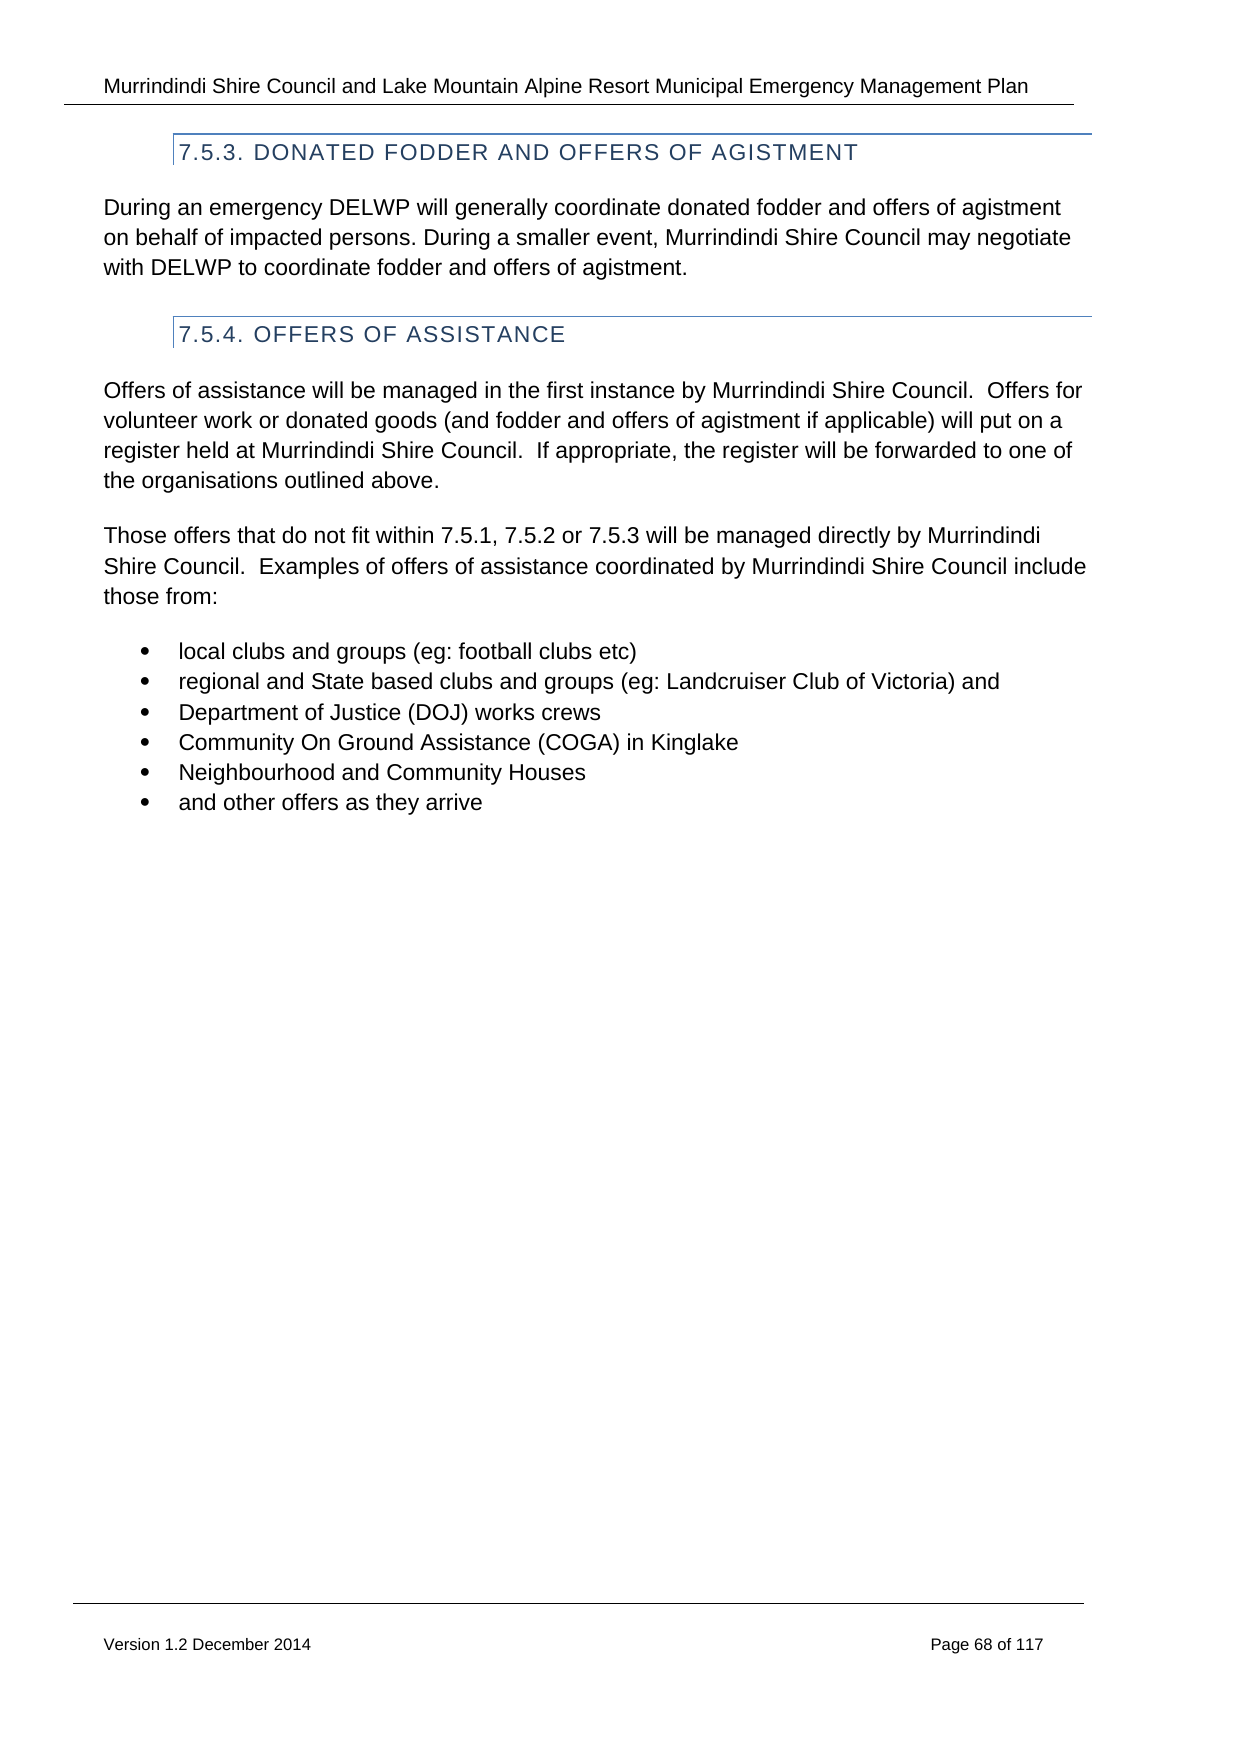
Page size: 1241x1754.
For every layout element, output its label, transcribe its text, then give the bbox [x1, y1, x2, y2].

list Department of Justice (DOJ) works crews [141, 698, 1092, 725]
text Those offers that do not fit within 7.5.1, 7.5.2 or 7.5.3 will be managed directly by Murrindindi Shire Council. Examples of offers of assistance coordinated by Murrindindi Shire Council include those from: [103, 522, 1092, 609]
subtitle Donated Fodder and Offers of Agistment [174, 135, 1092, 165]
text Offers of assistance will be managed in the first instance by Murrindindi Shire Council. Offers for volunteer work or donated goods (and fodder and offers of agistment if applicable) will put on a register held at Murrindindi Shire Council. If appropriate, the register will be forwarded to one of the organisations outlined above. [103, 377, 1092, 494]
list Neighbourhood and Community Houses [141, 759, 1092, 785]
list Community On Ground Assistance (COGA) in Kinglake [141, 729, 1092, 755]
list regional and State based clubs and groups (eg: Landcruiser Club of Victoria) and [141, 668, 1092, 695]
text During an emergency DELWP will generally coordinate donated fodder and offers of agistment on behalf of impacted persons. During a smaller event, Murrindindi Shire Council may negotiate with DELWP to coordinate fodder and offers of agistment. [103, 194, 1092, 281]
list and other offers as they arrive [141, 789, 1092, 816]
subtitle Offers of Assistance [174, 317, 1092, 348]
list local clubs and groups (eg: football clubs etc) [141, 638, 1092, 664]
